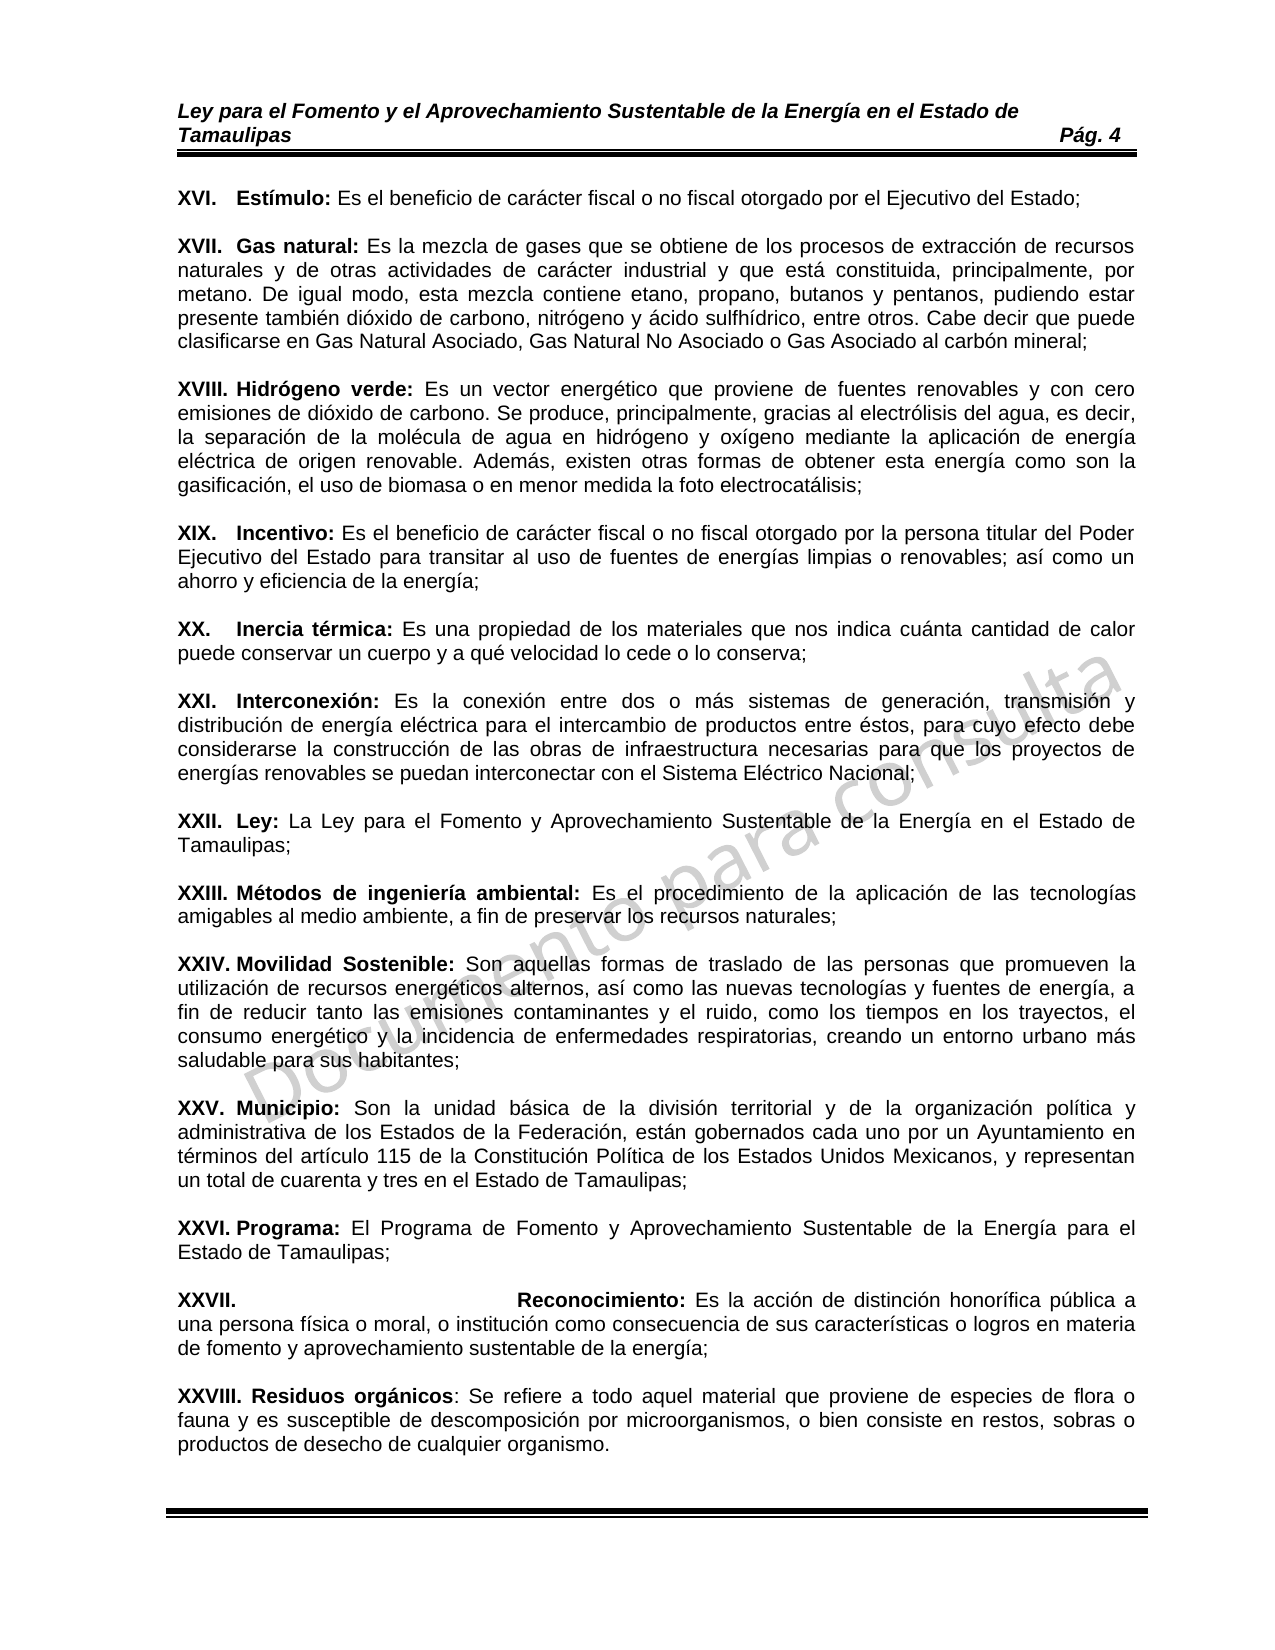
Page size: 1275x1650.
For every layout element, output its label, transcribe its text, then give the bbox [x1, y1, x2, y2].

list Interconexión: Es la conexión entre dos o más sistemas de generación, transmisión y distribución de energía eléctrica para el intercambio de productos entre éstos, para cuyo efecto debe considerarse la construcción de las obras de infraestructura necesarias para que los proyectos de energías renovables se puedan interconectar con el Sistema Eléctrico Nacional; [177, 689, 1137, 784]
list Estímulo: Es el beneficio de carácter fiscal o no fiscal otorgado por el Ejecutivo del Estado; [177, 186, 1137, 209]
list Movilidad Sostenible: Son aquellas formas de traslado de las personas que promueven la utilización de recursos energéticos alternos, así como las nuevas tecnologías y fuentes de energía, a fin de reducir tanto las emisiones contaminantes y el ruido, como los tiempos en los trayectos, el consumo energético y la incidencia de enfermedades respiratorias, creando un entorno urbano más saludable para sus habitantes; [177, 952, 1137, 1072]
list Municipio: Son la unidad básica de la división territorial y de la organización política y administrativa de los Estados de la Federación, están gobernados cada uno por un Ayuntamiento en términos del artículo 115 de la Constitución Política de los Estados Unidos Mexicanos, y representan un total de cuarenta y tres en el Estado de Tamaulipas; [177, 1096, 1137, 1192]
list Ley: La Ley para el Fomento y Aprovechamiento Sustentable de la Energía en el Estado de Tamaulipas; [177, 808, 1137, 856]
list Reconocimiento: Es la acción de distinción honorífica pública a una persona física o moral, o institución como consecuencia de sus características o logros en materia de fomento y aprovechamiento sustentable de la energía; [177, 1288, 1137, 1359]
list Métodos de ingeniería ambiental: Es el procedimiento de la aplicación de las tecnologías amigables al medio ambiente, a fin de preservar los recursos naturales; [177, 880, 1137, 928]
list Hidrógeno verde: Es un vector energético que proviene de fuentes renovables y con cero emisiones de dióxido de carbono. Se produce, principalmente, gracias al electrólisis del agua, es decir, la separación de la molécula de agua en hidrógeno y oxígeno mediante la aplicación de energía eléctrica de origen renovable. Además, existen otras formas de obtener esta energía como son la gasificación, el uso de biomasa o en menor medida la foto electrocatálisis; [177, 377, 1137, 497]
list Gas natural: Es la mezcla de gases que se obtiene de los procesos de extracción de recursos naturales y de otras actividades de carácter industrial y que está constituida, principalmente, por metano. De igual modo, esta mezcla contiene etano, propano, butanos y pentanos, pudiendo estar presente también dióxido de carbono, nitrógeno y ácido sulfhídrico, entre otros. Cabe decir que puede clasificarse en Gas Natural Asociado, Gas Natural No Asociado o Gas Asociado al carbón mineral; [177, 233, 1137, 353]
list Residuos orgánicos: Se refiere a todo aquel material que proviene de especies de flora o fauna y es susceptible de descomposición por microorganismos, o bien consiste en restos, sobras o productos de desecho de cualquier organismo. [177, 1383, 1137, 1455]
list Incentivo: Es el beneficio de carácter fiscal o no fiscal otorgado por la persona titular del Poder Ejecutivo del Estado para transitar al uso de fuentes de energías limpias o renovables; así como un ahorro y eficiencia de la energía; [177, 521, 1137, 593]
list Programa: El Programa de Fomento y Aprovechamiento Sustentable de la Energía para el Estado de Tamaulipas; [177, 1216, 1137, 1264]
list Inercia térmica: Es una propiedad de los materiales que nos indica cuánta cantidad de calor puede conservar un cuerpo y a qué velocidad lo cede o lo conserva; [177, 617, 1137, 665]
